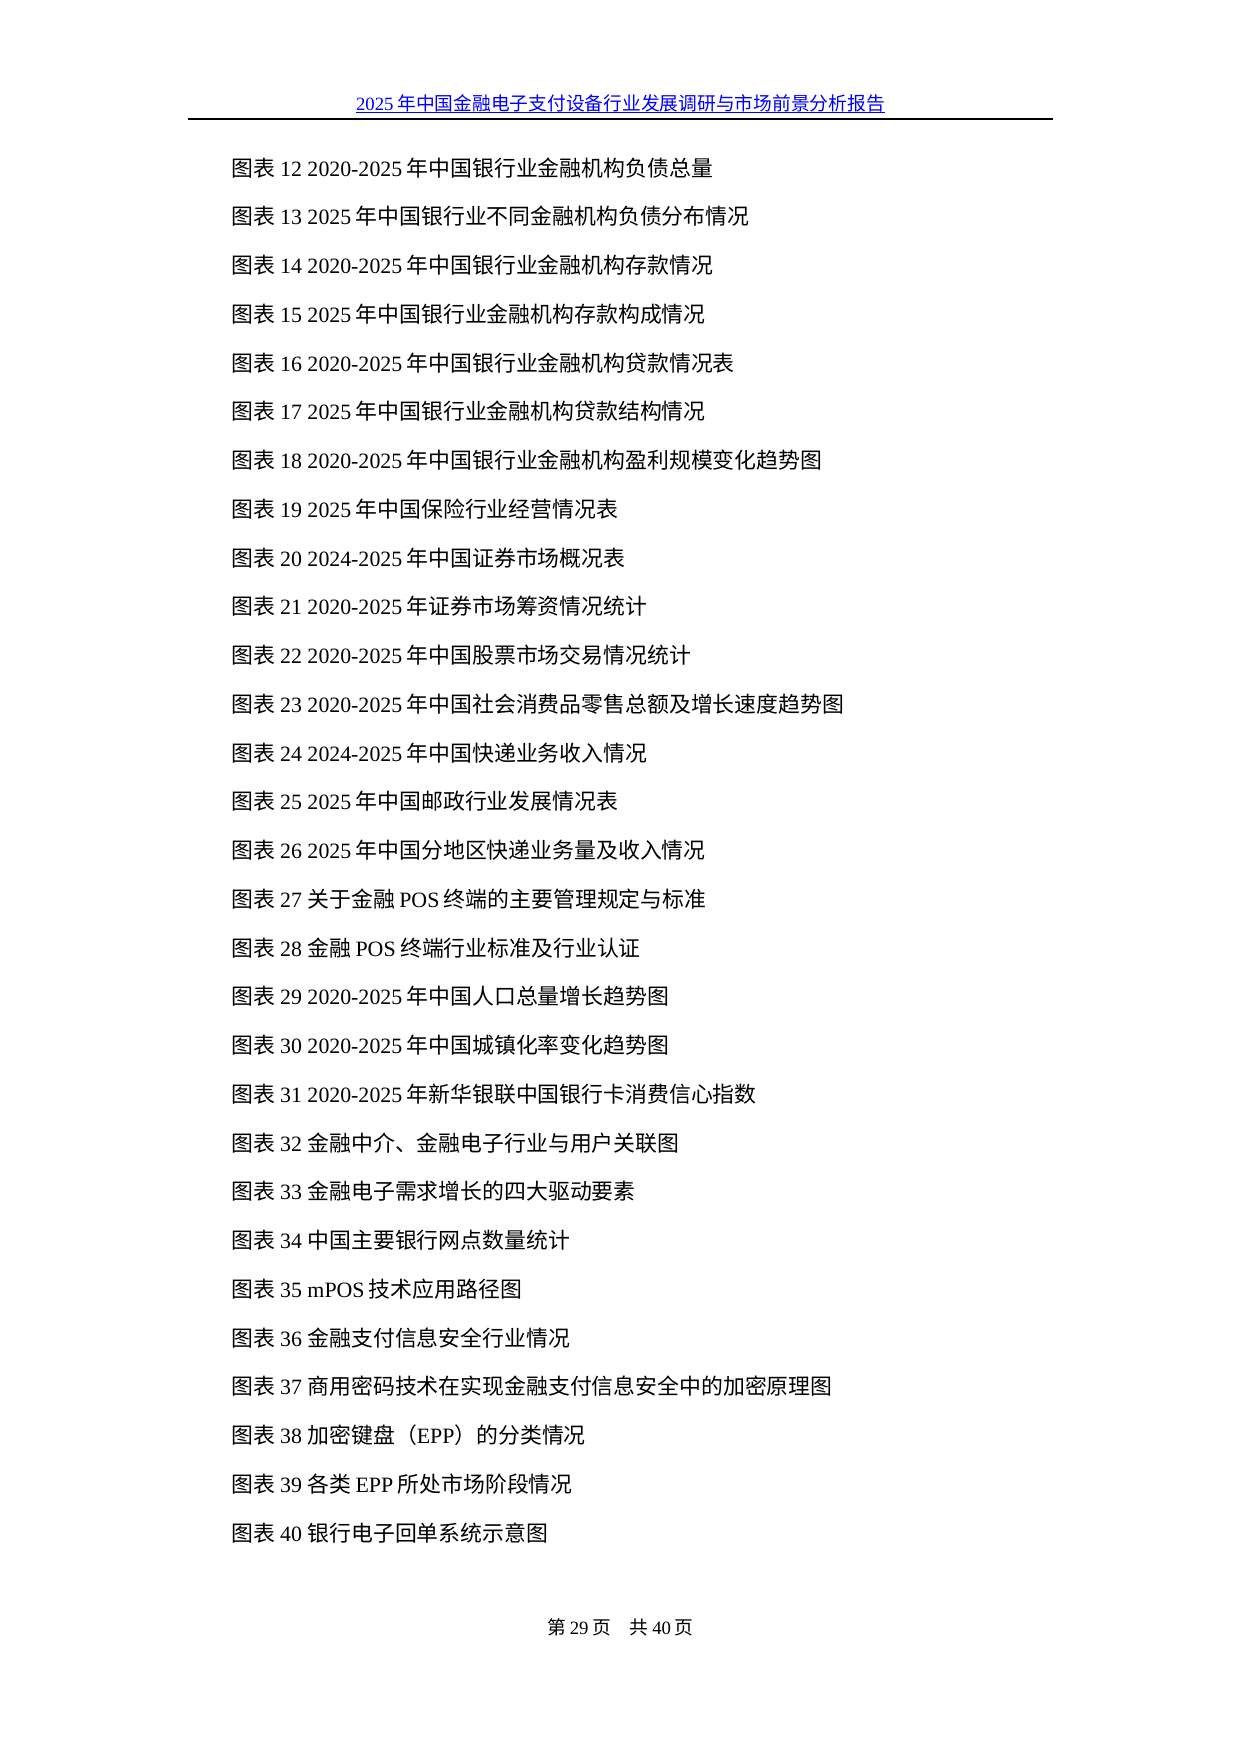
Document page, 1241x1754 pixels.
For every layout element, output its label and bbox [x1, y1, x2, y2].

text [187, 150, 1053, 1548]
